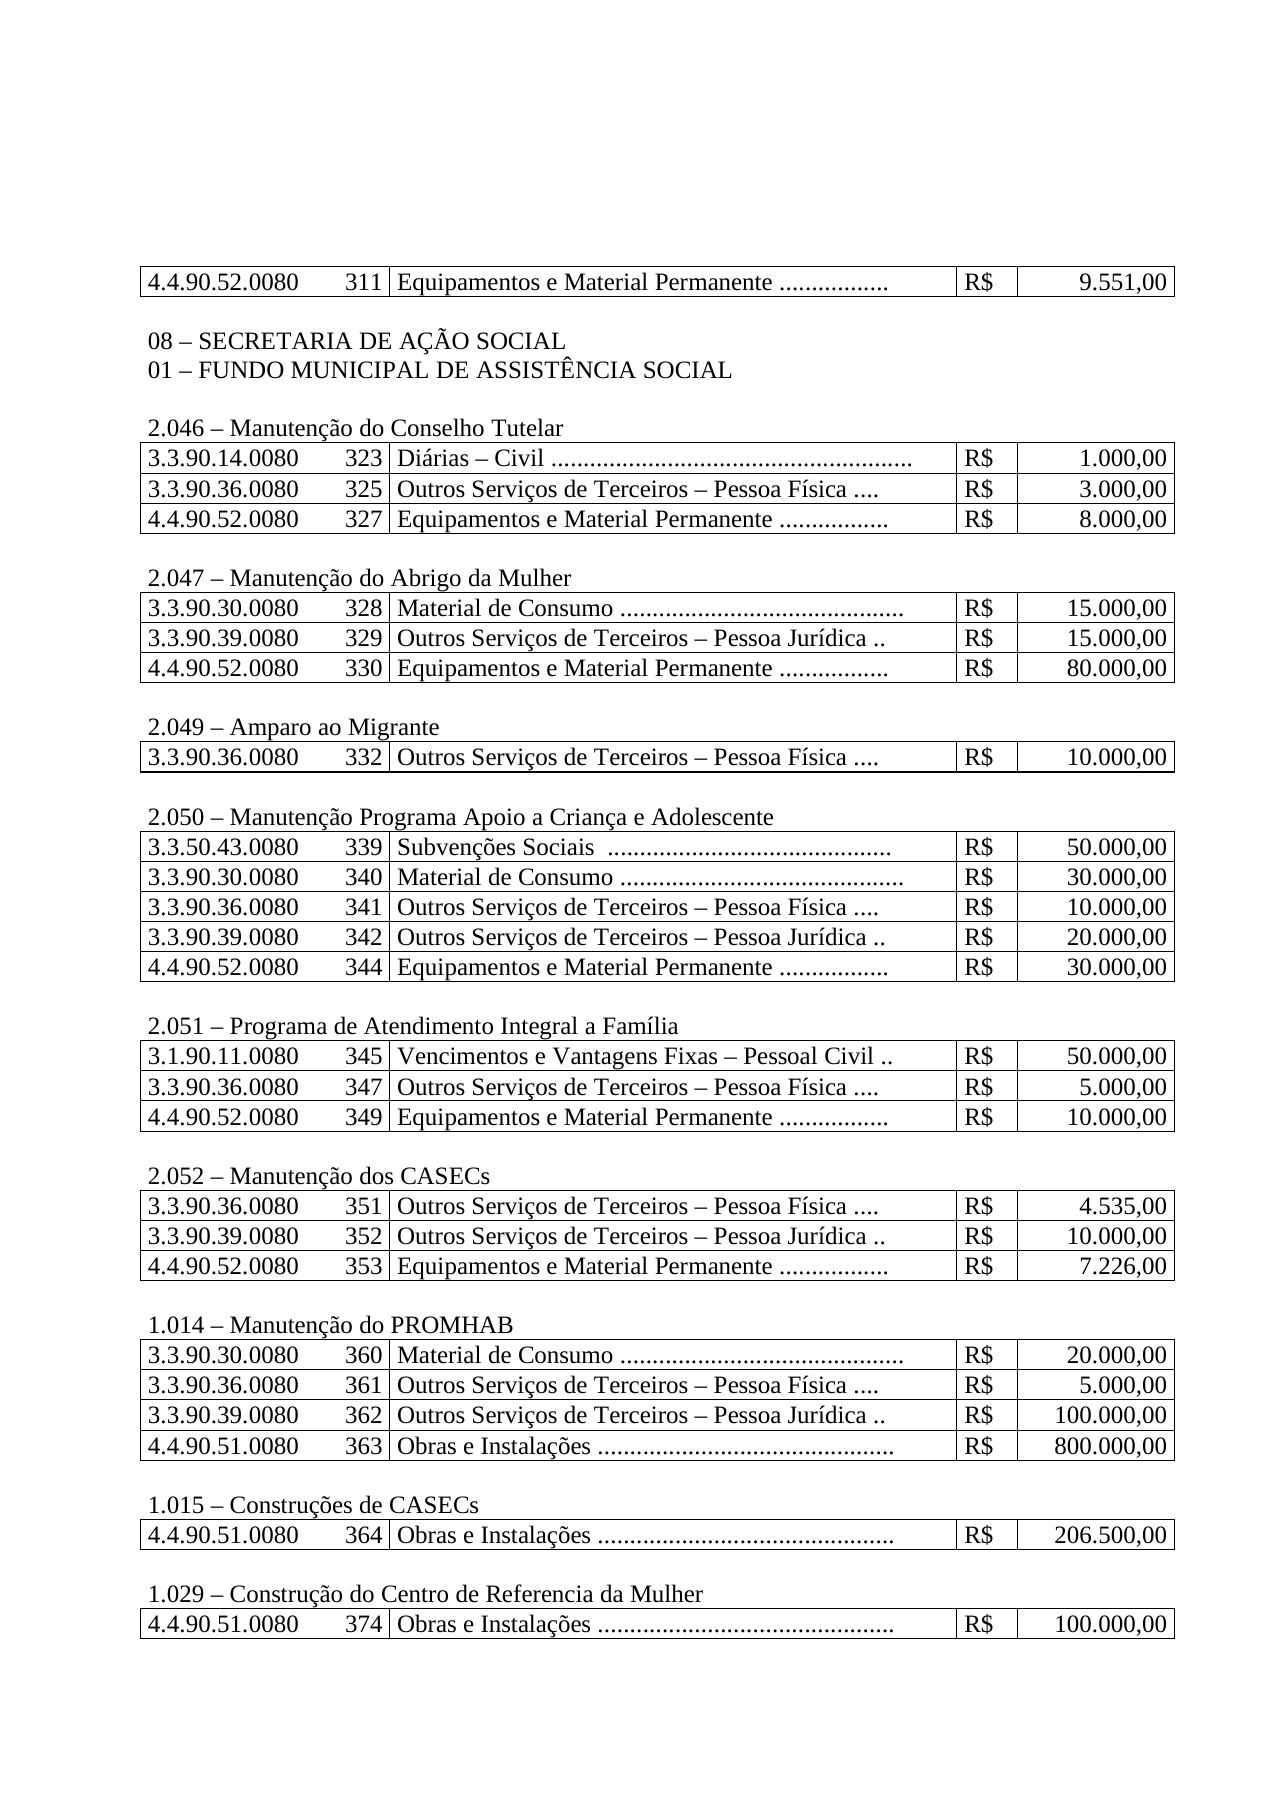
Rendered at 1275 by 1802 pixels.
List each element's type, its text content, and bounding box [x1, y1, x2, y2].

table_cell 3.3.90.36.0080 [141, 474, 333, 502]
table_cell R$ [957, 1400, 1017, 1429]
table_cell R$ [957, 267, 1017, 296]
table_header 100.000,00 [1018, 1609, 1174, 1638]
table_cell 5.000,00 [1018, 1370, 1174, 1399]
table_header 4.4.90.51.0080 [141, 1609, 333, 1638]
table_header Outros Serviços de Terceiros – Pessoa Física .... [390, 742, 956, 771]
table_header R$ [957, 1520, 1017, 1549]
table_cell 342 [333, 922, 389, 951]
table_header 50.000,00 [1018, 1041, 1174, 1070]
text 2.046 – Manutenção do Conselho Tutelar [148, 413, 1157, 442]
table_header Material de Consumo ............................................ [390, 1340, 956, 1369]
table_header R$ [957, 1340, 1017, 1369]
table_cell 4.4.90.52.0080 [141, 653, 333, 682]
table_header Diárias – Civil ........................................................ [390, 443, 956, 472]
table_cell 352 [333, 1221, 389, 1250]
table_cell R$ [957, 922, 1017, 951]
table_header 10.000,00 [1018, 742, 1174, 771]
table_cell Outros Serviços de Terceiros – Pessoa Jurídica .. [390, 922, 956, 951]
table_header 3.3.90.30.0080 [141, 1340, 333, 1369]
table_header 50.000,00 [1018, 832, 1174, 861]
table_cell 327 [333, 504, 389, 533]
table_cell 3.3.90.39.0080 [141, 623, 333, 652]
table_header 351 [333, 1191, 389, 1220]
table_cell 4.4.90.52.0080 [141, 1101, 333, 1131]
table_cell R$ [957, 952, 1017, 981]
table_cell 9.551,00 [1018, 267, 1174, 296]
table_cell Equipamentos e Material Permanente ................. [390, 267, 956, 296]
text 2.050 – Manutenção Programa Apoio a Criança e Adolescente [148, 801, 1157, 831]
table_header Obras e Instalações .............................................. [390, 1520, 956, 1549]
table_cell 362 [333, 1400, 389, 1429]
table_cell 344 [333, 952, 389, 981]
text 2.052 – Manutenção dos CASECs [148, 1161, 1157, 1190]
table_cell 15.000,00 [1018, 623, 1174, 652]
table_cell 3.3.90.36.0080 [141, 1071, 333, 1100]
table_cell 5.000,00 [1018, 1071, 1174, 1100]
table_cell 20.000,00 [1018, 922, 1174, 951]
table_header 332 [333, 742, 389, 771]
table_cell R$ [957, 504, 1017, 533]
table_header 3.1.90.11.0080 [141, 1041, 333, 1070]
table_cell R$ [957, 862, 1017, 891]
table_cell 363 [333, 1431, 389, 1459]
table_header Outros Serviços de Terceiros – Pessoa Física .... [390, 1191, 956, 1220]
table_header 3.3.90.36.0080 [141, 742, 333, 771]
table_cell 329 [333, 623, 389, 652]
table_header Material de Consumo ............................................ [390, 593, 956, 622]
table_header R$ [957, 1041, 1017, 1070]
table_cell 3.3.90.39.0080 [141, 1221, 333, 1250]
table_header Vencimentos e Vantagens Fixas – Pessoal Civil .. [390, 1041, 956, 1070]
text 2.049 – Amparo ao Migrante [148, 712, 1157, 741]
table_header 20.000,00 [1018, 1340, 1174, 1369]
table_cell R$ [957, 1071, 1017, 1100]
table_cell Outros Serviços de Terceiros – Pessoa Física .... [390, 1071, 956, 1100]
table_cell R$ [957, 1251, 1017, 1280]
table_header 364 [333, 1520, 389, 1549]
table_header 206.500,00 [1018, 1520, 1174, 1549]
table_cell R$ [957, 1431, 1017, 1459]
table_cell 3.3.90.30.0080 [141, 862, 333, 891]
table_cell 4.4.90.52.0080 [141, 504, 333, 533]
table_cell 100.000,00 [1018, 1400, 1174, 1429]
table_cell R$ [957, 474, 1017, 502]
table_cell Outros Serviços de Terceiros – Pessoa Física .... [390, 892, 956, 921]
table_cell Equipamentos e Material Permanente ................. [390, 653, 956, 682]
text 2.051 – Programa de Atendimento Integral a Família [148, 1011, 1157, 1040]
text 01 – FUNDO MUNICIPAL DE ASSISTÊNCIA SOCIAL [148, 355, 1157, 384]
table_cell 3.3.90.39.0080 [141, 1400, 333, 1429]
text 1.014 – Manutenção do PROMHAB [148, 1310, 1157, 1339]
table_cell Material de Consumo ............................................ [390, 862, 956, 891]
table_header 360 [333, 1340, 389, 1369]
table_cell 800.000,00 [1018, 1431, 1174, 1459]
table_cell 341 [333, 892, 389, 921]
table_cell 4.4.90.52.0080 [141, 267, 333, 296]
table_cell Obras e Instalações .............................................. [390, 1431, 956, 1459]
table_header R$ [957, 1609, 1017, 1638]
table_cell 3.3.90.36.0080 [141, 1370, 333, 1399]
table_cell 3.000,00 [1018, 474, 1174, 502]
table_cell 3.3.90.36.0080 [141, 892, 333, 921]
table_cell Equipamentos e Material Permanente ................. [390, 1251, 956, 1280]
table_cell 347 [333, 1071, 389, 1100]
table_cell Outros Serviços de Terceiros – Pessoa Jurídica .. [390, 1221, 956, 1250]
table_cell Outros Serviços de Terceiros – Pessoa Jurídica .. [390, 1400, 956, 1429]
table_header 3.3.90.14.0080 [141, 443, 333, 472]
table_cell 325 [333, 474, 389, 502]
table_cell R$ [957, 1221, 1017, 1250]
text 1.015 – Construções de CASECs [148, 1490, 1157, 1519]
table_cell 4.4.90.52.0080 [141, 1251, 333, 1280]
table_cell 10.000,00 [1018, 892, 1174, 921]
table_cell 4.4.90.51.0080 [141, 1431, 333, 1459]
text 08 – SECRETARIA DE AÇÃO SOCIAL [148, 326, 1157, 355]
table_cell Equipamentos e Material Permanente ................. [390, 952, 956, 981]
table_cell 7.226,00 [1018, 1251, 1174, 1280]
table_header 3.3.50.43.0080 [141, 832, 333, 861]
table_cell Outros Serviços de Terceiros – Pessoa Física .... [390, 1370, 956, 1399]
table_header 3.3.90.30.0080 [141, 593, 333, 622]
table_header 4.535,00 [1018, 1191, 1174, 1220]
table_cell R$ [957, 1101, 1017, 1131]
table_cell Equipamentos e Material Permanente ................. [390, 1101, 956, 1131]
table_cell 8.000,00 [1018, 504, 1174, 533]
text 1.029 – Construção do Centro de Referencia da Mulher [148, 1579, 1157, 1608]
table_cell R$ [957, 892, 1017, 921]
table_cell Outros Serviços de Terceiros – Pessoa Jurídica .. [390, 623, 956, 652]
table_cell 3.3.90.39.0080 [141, 922, 333, 951]
table_header R$ [957, 1191, 1017, 1220]
table_cell 80.000,00 [1018, 653, 1174, 682]
table_cell 330 [333, 653, 389, 682]
table_cell 10.000,00 [1018, 1221, 1174, 1250]
table_header R$ [957, 832, 1017, 861]
table_cell Outros Serviços de Terceiros – Pessoa Física .... [390, 474, 956, 502]
table_header 3.3.90.36.0080 [141, 1191, 333, 1220]
table_cell 353 [333, 1251, 389, 1280]
table_header 4.4.90.51.0080 [141, 1520, 333, 1549]
table_header 345 [333, 1041, 389, 1070]
table_cell 311 [333, 267, 389, 296]
table_cell 361 [333, 1370, 389, 1399]
table_cell R$ [957, 623, 1017, 652]
table_header 15.000,00 [1018, 593, 1174, 622]
table_header 328 [333, 593, 389, 622]
table_cell 4.4.90.52.0080 [141, 952, 333, 981]
text 2.047 – Manutenção do Abrigo da Mulher [148, 563, 1157, 592]
table_cell 349 [333, 1101, 389, 1131]
table_cell R$ [957, 1370, 1017, 1399]
table_header R$ [957, 742, 1017, 771]
table_header 374 [333, 1609, 389, 1638]
table_cell 30.000,00 [1018, 952, 1174, 981]
table_header Subvenções Sociais ............................................ [390, 832, 956, 861]
table_header R$ [957, 443, 1017, 472]
table_header 323 [333, 443, 389, 472]
table_cell Equipamentos e Material Permanente ................. [390, 504, 956, 533]
table_cell 30.000,00 [1018, 862, 1174, 891]
table_header 339 [333, 832, 389, 861]
table_header 1.000,00 [1018, 443, 1174, 472]
table_header R$ [957, 593, 1017, 622]
table_cell 10.000,00 [1018, 1101, 1174, 1131]
table_cell 340 [333, 862, 389, 891]
table_header Obras e Instalações .............................................. [390, 1609, 956, 1638]
table_cell R$ [957, 653, 1017, 682]
